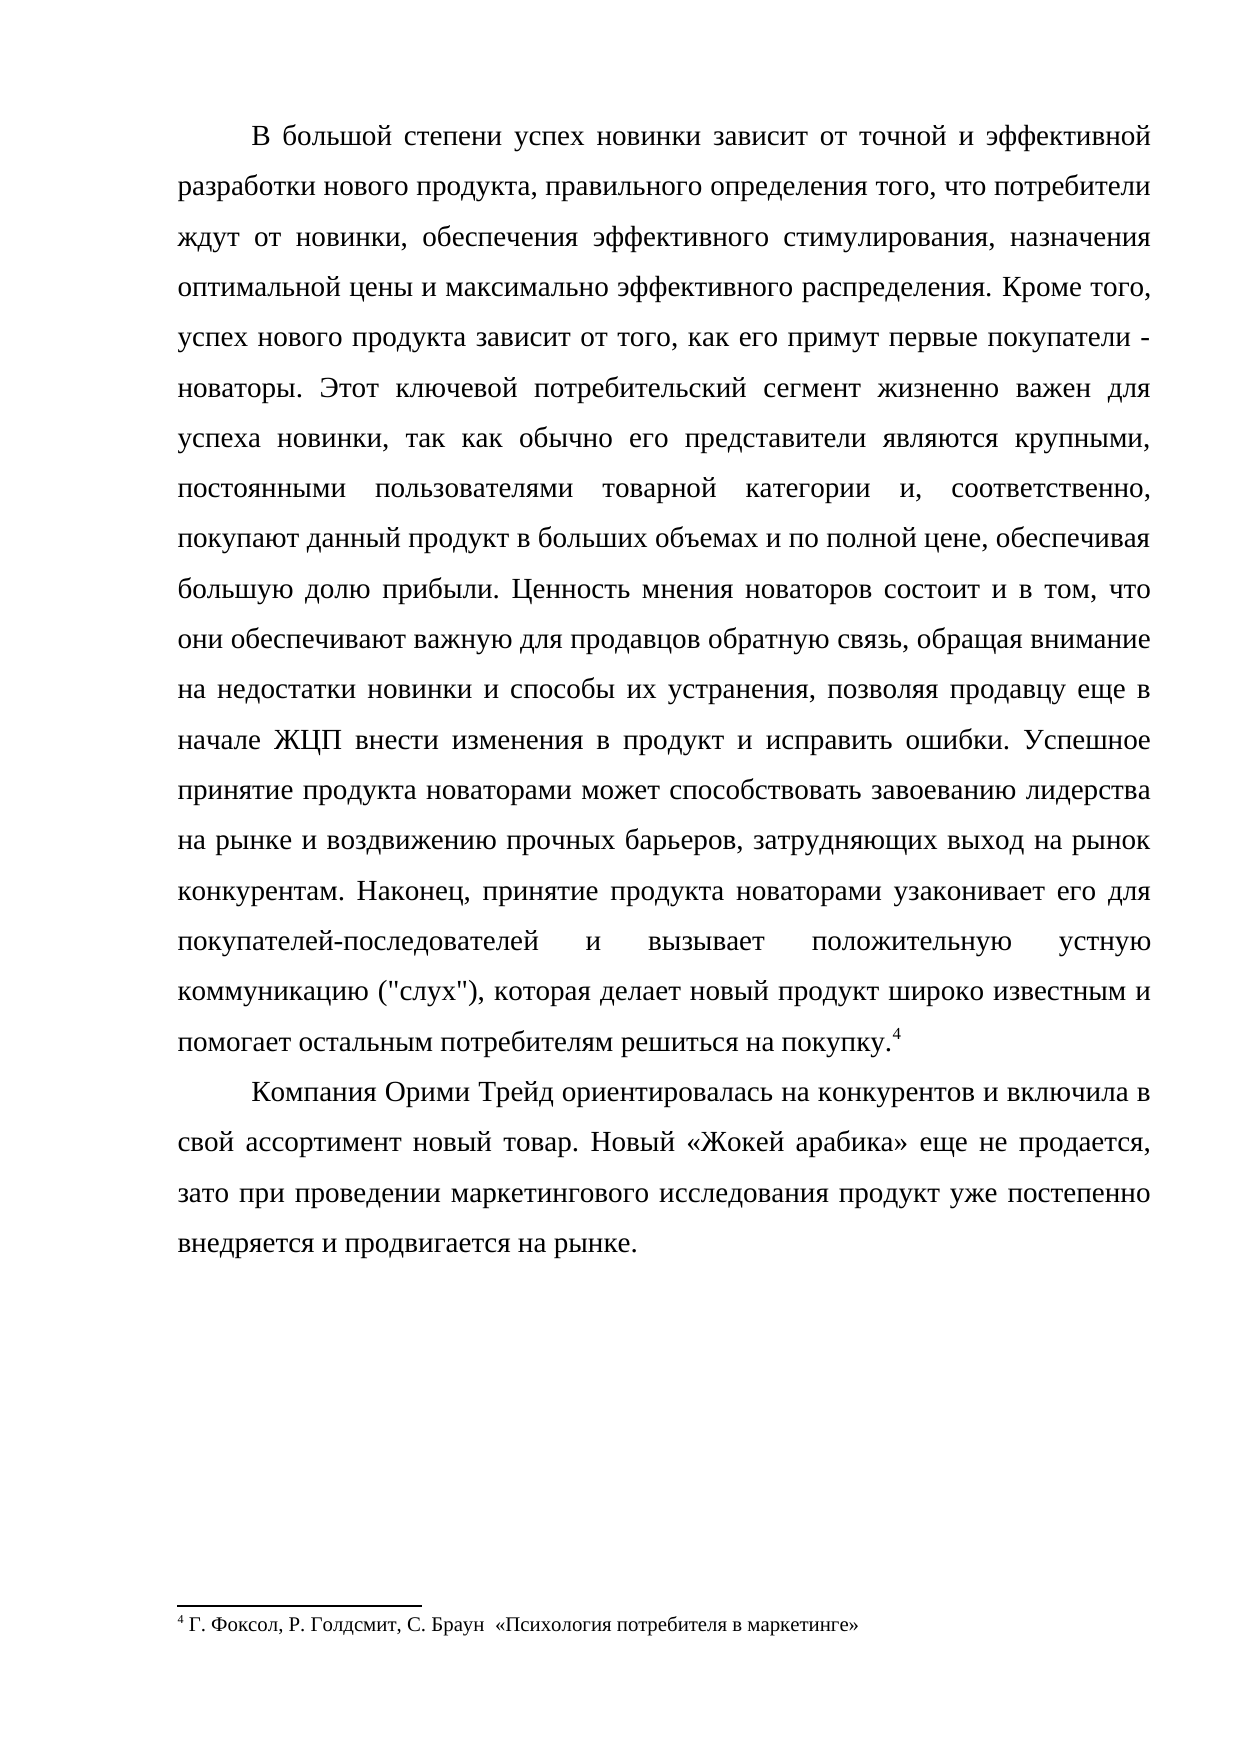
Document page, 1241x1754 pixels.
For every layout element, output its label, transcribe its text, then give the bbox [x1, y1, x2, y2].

text Компания Орими Трейд ориентировалась на конкурентов и включила в свой ассортимент новый товар. Новый «Жокей арабика» еще не продается, зато при проведении маркетингового исследования продукт уже постепенно внедряется и продвигается на рынке. [177, 1074, 1152, 1258]
text В большой степени успех новинки зависит от точной и эффективной разработки нового продукта, правильного определения того, что потребители ждут от новинки, обеспечения эффективного стимулирования, назначения оптимальной цены и максимально эффективного распределения. Кроме того, успех нового продукта зависит от того, как его примут первые покупатели - новаторы. Этот ключевой потребительский сегмент жизненно важен для успеха новинки, так как обычно его представители являются крупными, постоянными пользователями товарной категории и, соответственно, покупают данный продукт в больших объемах и по полной цене, обеспечивая большую долю прибыли. Ценность мнения новаторов состоит и в том, что они обеспечивают важную для продавцов обратную связь, обращая внимание на недостатки новинки и способы их устранения, позволяя продавцу еще в начале ЖЦП внести изменения в продукт и исправить ошибки. Успешное принятие продукта новаторами может способствовать завоеванию лидерства на рынке и воздвижению прочных барьеров, затрудняющих выход на рынок конкурентам. Наконец, принятие продукта новаторами узаконивает его для покупателей-последователей и вызывает положительную устную коммуникацию ("слух"), которая делает новый продукт широко известным и помогает остальным потребителям решиться на покупку. [177, 118, 1152, 1057]
